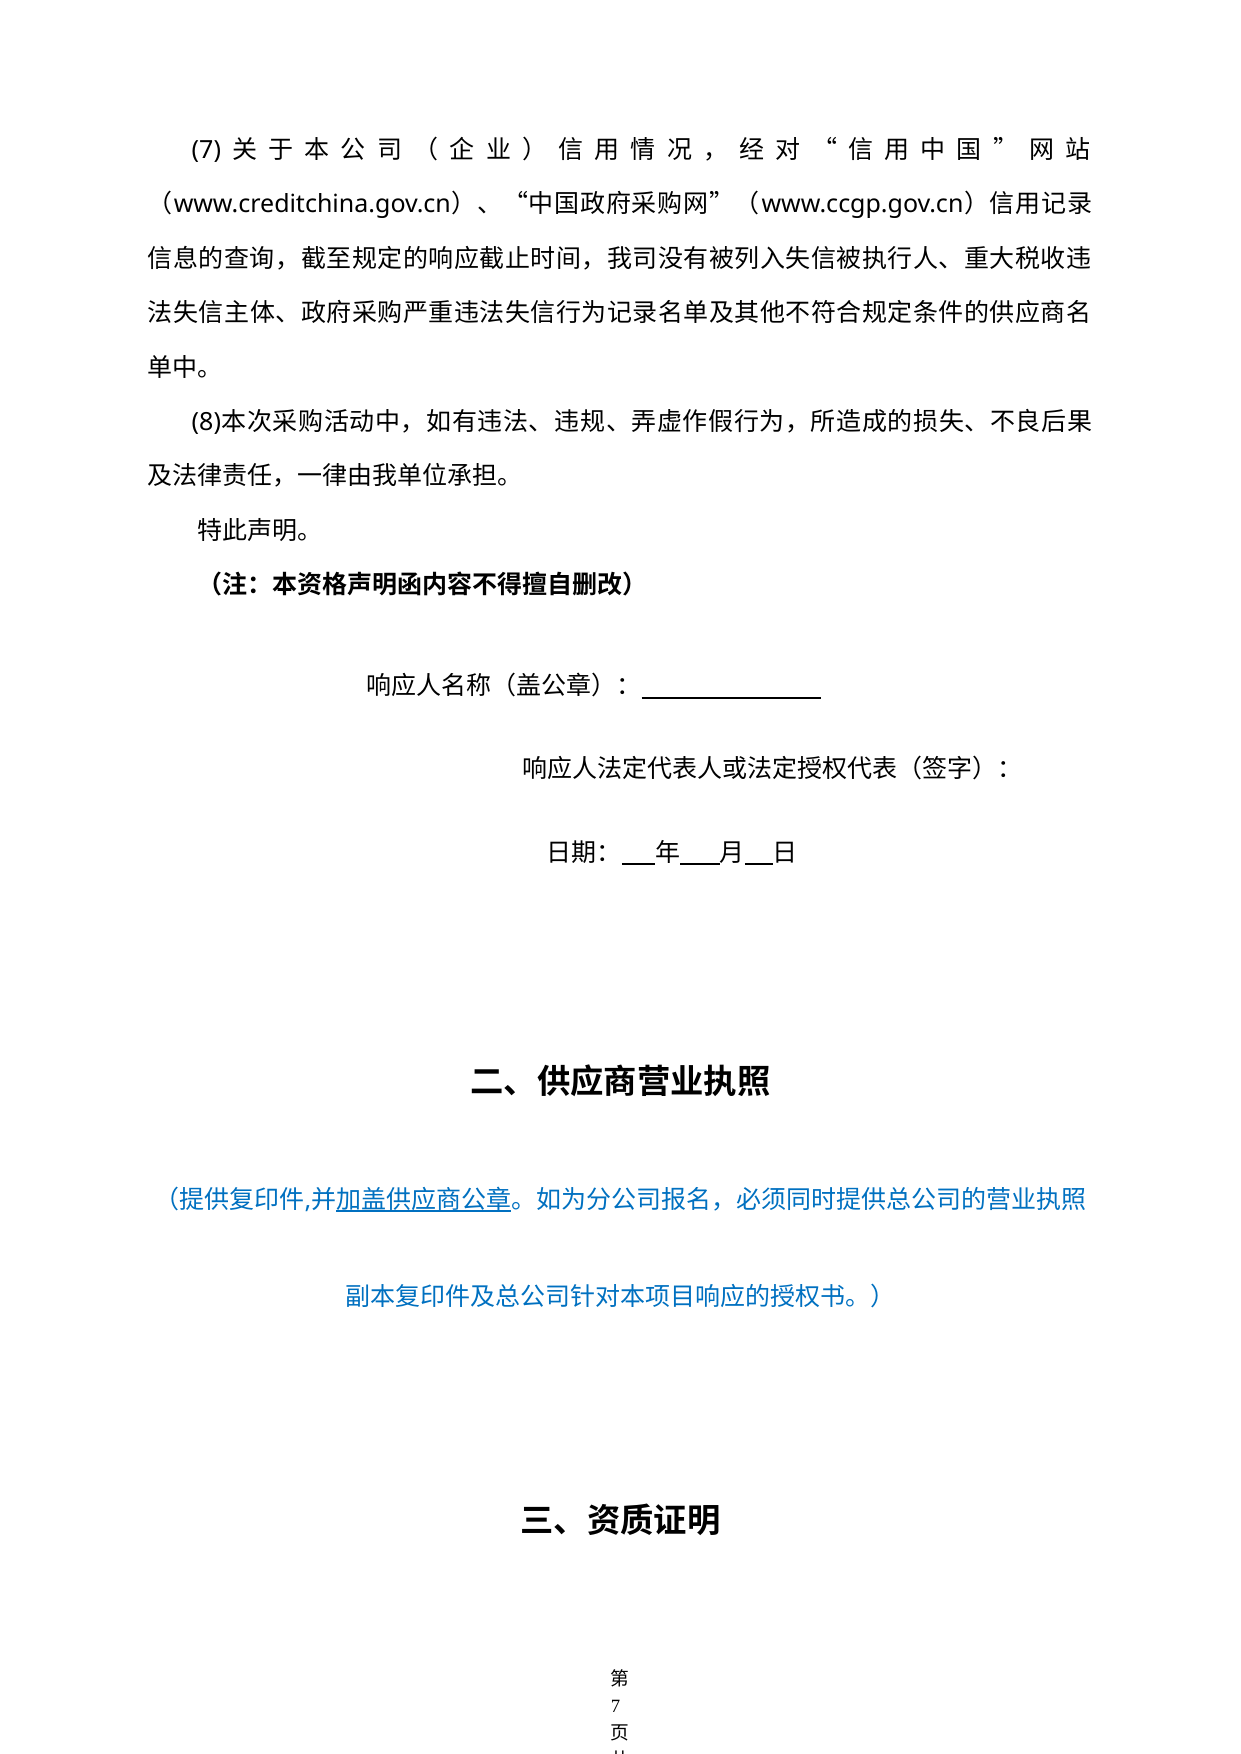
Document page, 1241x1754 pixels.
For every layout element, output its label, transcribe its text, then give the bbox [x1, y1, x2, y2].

text （注：本资格声明函内容不得擅自删改） [148, 564, 1092, 601]
text (8)本次采购活动中，如有违法、违规、弄虚作假行为，所造成的损失、不良后果及法律责任，一律由我单位承担。 [148, 401, 1092, 492]
text 二、供应商营业执照 [148, 1047, 1092, 1112]
text 响应人法定代表人或法定授权代表（签字）： [148, 734, 1092, 799]
text 响应人名称（盖公章）： [148, 651, 1092, 716]
list 资质证明 [148, 1486, 1092, 1551]
text (7)关于本公司（企业）信用情况，经对“信用中国”网站（www.creditchina.gov.cn）、“中国政府采购网”（www.ccgp.gov.cn）信用记录信息的查询，截至规定的响应截止时间，我司没有被列入失信被执行人、重大税收违法失信主体、政府采购严重违法失信行为记录名单及其他不符合规定条件的供应商名单中。 [148, 129, 1092, 383]
text 特此声明。 [148, 510, 1092, 546]
text （提供复印件,并加盖供应商公章。如为分公司报名，必须同时提供总公司的营业执照副本复印件及总公司针对本项目响应的授权书。） [148, 1165, 1092, 1327]
text 日期： 年 月 日 [148, 818, 1092, 883]
